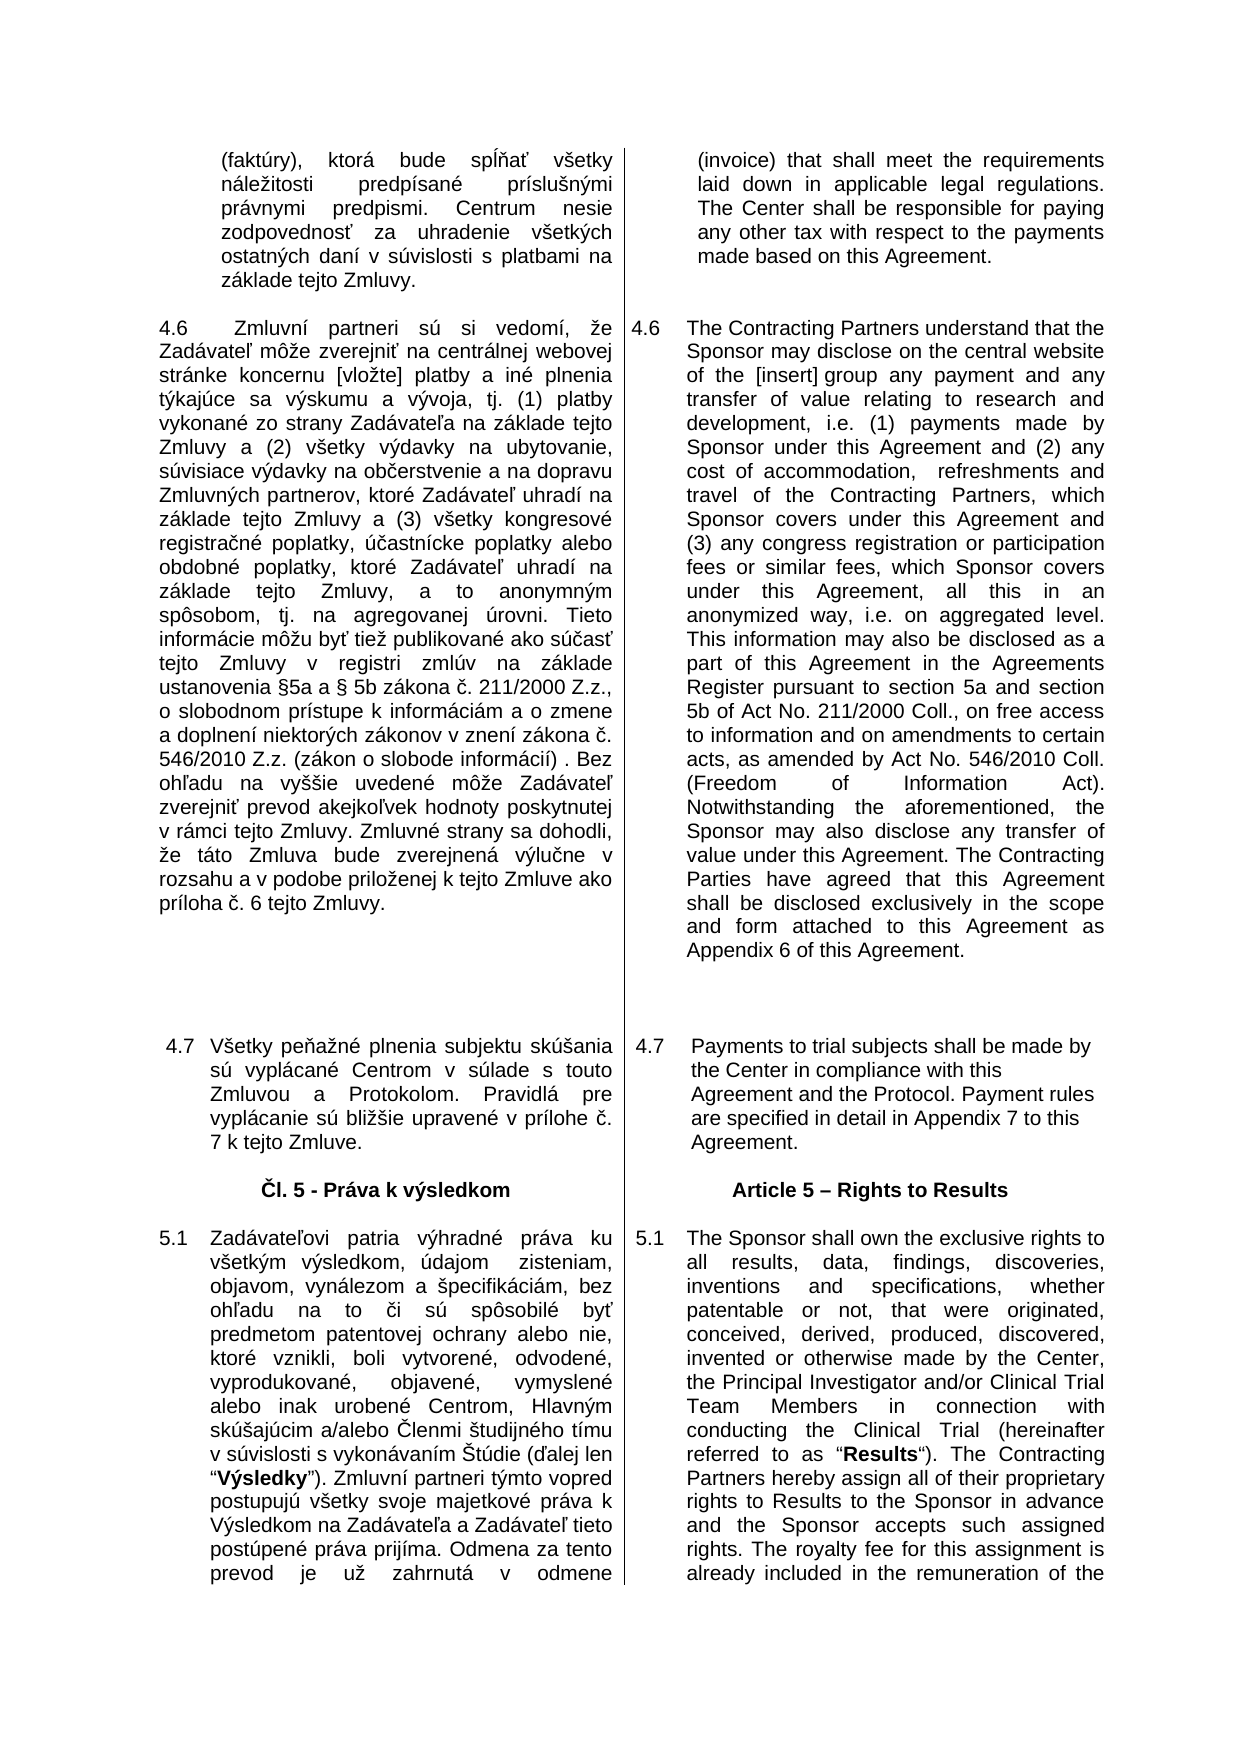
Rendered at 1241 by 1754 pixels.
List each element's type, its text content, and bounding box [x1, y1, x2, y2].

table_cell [148, 148, 624, 315]
table_cell Čl. 5 - Práva k výsledkom [148, 1178, 624, 1226]
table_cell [625, 1226, 1116, 1585]
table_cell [625, 148, 1116, 315]
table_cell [148, 1226, 624, 1585]
table_cell 4.7 Payments to trial subjects shall be made by the Center in compliance with this Agreement and the Protocol. Payment rules are specified in detail in Appendix 7 to this Agreement. [625, 1034, 1116, 1178]
table_cell 4.7 Všetky peňažné plnenia subjektu skúšania sú vyplácané Centrom v súlade s touto Zmluvou a Protokolom. Pravidlá pre vyplácanie sú bližšie upravené v prílohe č. 7 k tejto Zmluve. [148, 1034, 624, 1178]
table_cell 4.6 Zmluvní partneri sú si vedomí, že Zadávateľ môže zverejniť na centrálnej webovej stránke koncernu [vložte] platby a iné plnenia týkajúce sa výskumu a vývoja, tj. (1) platby vykonané zo strany Zadávateľa na základe tejto Zmluvy a (2) všetky výdavky na ubytovanie, súvisiace výdavky na občerstvenie a na dopravu Zmluvných partnerov, ktoré Zadávateľ uhradí na základe tejto Zmluvy a (3) všetky kongresové registračné poplatky, účastnícke poplatky alebo obdobné poplatky, ktoré Zadávateľ uhradí na základe tejto Zmluvy, a to anonymným spôsobom, tj. na agregovanej úrovni. Tieto informácie môžu byť tiež publikované ako súčasť tejto Zmluvy v registri zmlúv na základe ustanovenia §5a a § 5b zákona č. 211/2000 Z.z., o slobodnom prístupe k informáciám a o zmene a doplnení niektorých zákonov v znení zákona č. 546/2010 Z.z. (zákon o slobode informácií) . Bez ohľadu na vyššie uvedené môže Zadávateľ zverejniť prevod akejkoľvek hodnoty poskytnutej v rámci tejto Zmluvy. Zmluvné strany sa dohodli, že táto Zmluva bude zverejnená výlučne v rozsahu a v podobe priloženej k tejto Zmluve ako príloha č. 6 tejto Zmluvy. [148, 315, 624, 1034]
table_cell 4.6 The Contracting Partners understand that the Sponsor may disclose on the central website of the [insert] group any payment and any transfer of value relating to research and development, i.e. (1) payments made by Sponsor under this Agreement and (2) any cost of accommodation, refreshments and travel of the Contracting Partners, which Sponsor covers under this Agreement and (3) any congress registration or participation fees or similar fees, which Sponsor covers under this Agreement, all this in an anonymized way, i.e. on aggregated level. This information may also be disclosed as a part of this Agreement in the Agreements Register pursuant to section 5a and section 5b of Act No. 211/2000 Coll., on free access to information and on amendments to certain acts, as amended by Act No. 546/2010 Coll. (Freedom of Information Act). Notwithstanding the aforementioned, the Sponsor may also disclose any transfer of value under this Agreement. The Contracting Parties have agreed that this Agreement shall be disclosed exclusively in the scope and form attached to this Agreement as Appendix 6 of this Agreement. [625, 315, 1116, 1034]
table_cell Article 5 – Rights to Results [625, 1178, 1116, 1226]
